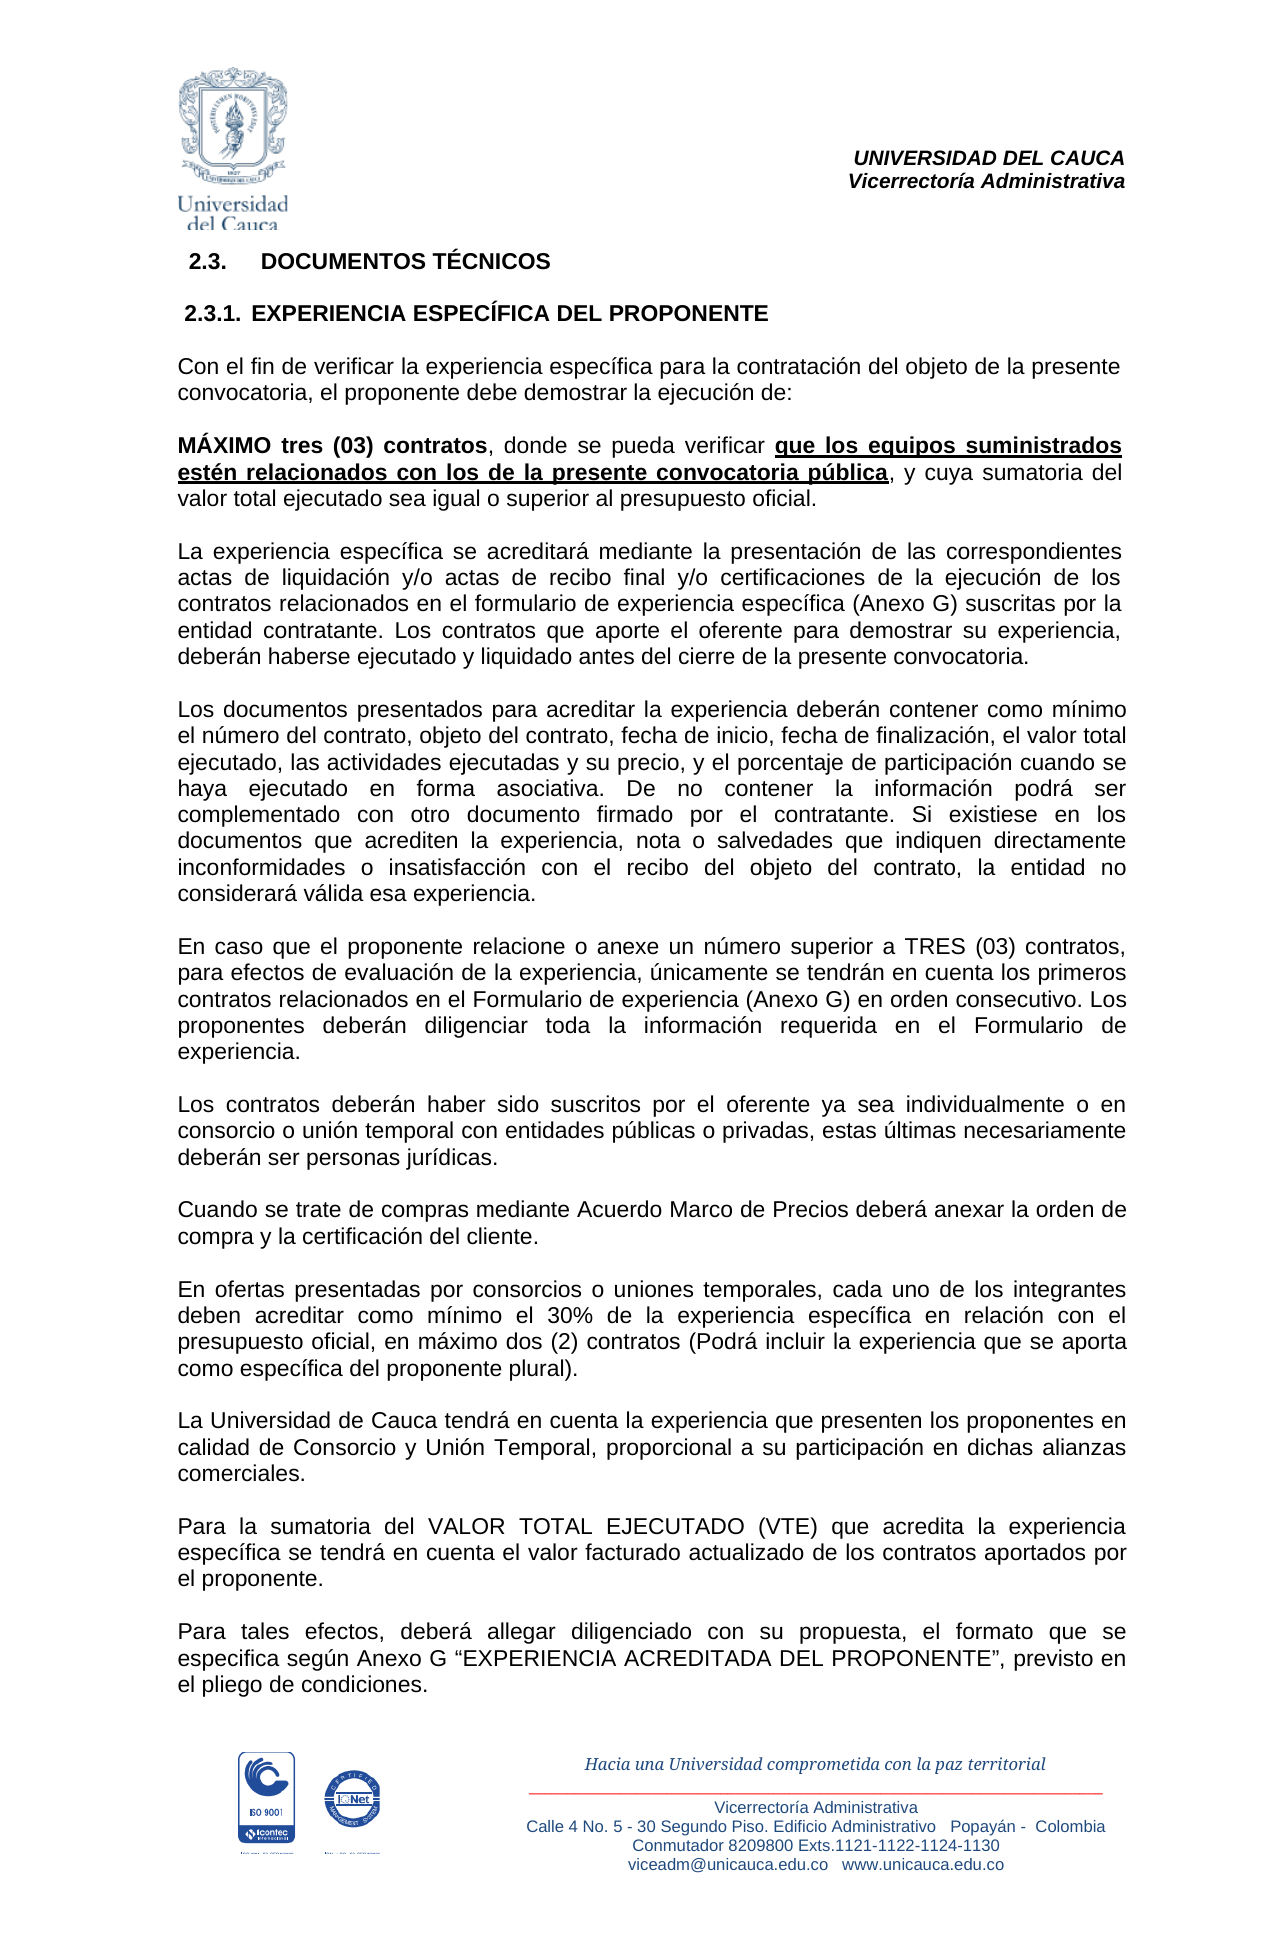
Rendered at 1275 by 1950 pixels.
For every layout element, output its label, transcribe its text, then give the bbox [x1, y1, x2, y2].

list DOCUMENTOS TÉCNICOS [188, 248, 1127, 274]
text En ofertas presentadas por consorcios o uniones temporales, cada uno de los integrantes deben acreditar como mínimo el 30% de la experiencia específica en relación con el presupuesto oficial, en máximo dos (2) contratos (Podrá incluir la experiencia que se aporta como específica del proponente plural). [177, 1276, 1127, 1381]
text Para la sumatoria del VALOR TOTAL EJECUTADO (VTE) que acredita la experiencia específica se tendrá en cuenta el valor facturado actualizado de los contratos aportados por el proponente. [177, 1513, 1127, 1592]
text Los documentos presentados para acreditar la experiencia deberán contener como mínimo el número del contrato, objeto del contrato, fecha de inicio, fecha de finalización, el valor total ejecutado, las actividades ejecutadas y su precio, y el porcentaje de participación cuando se haya ejecutado en forma asociativa. De no contener la información podrá ser complementado con otro documento firmado por el contratante. Si existiese en los documentos que acrediten la experiencia, nota o salvedades que indiquen directamente inconformidades o insatisfacción con el recibo del objeto del contrato, la entidad no considerará válida esa experiencia. [177, 696, 1127, 907]
text Con el fin de verificar la experiencia específica para la contratación del objeto de la presente convocatoria, el proponente debe demostrar la ejecución de: [177, 353, 1122, 406]
text Para tales efectos, deberá allegar diligenciado con su propuesta, el formato que se especifica según Anexo G “EXPERIENCIA ACREDITADA DEL PROPONENTE”, previsto en el pliego de condiciones. [177, 1618, 1127, 1697]
list EXPERIENCIA ESPECÍFICA DEL PROPONENTE [184, 300, 1127, 327]
text Los contratos deberán haber sido suscritos por el oferente ya sea individualmente o en consorcio o unión temporal con entidades públicas o privadas, estas últimas necesariamente deberán ser personas jurídicas. [177, 1091, 1127, 1170]
text Cuando se trate de compras mediante Acuerdo Marco de Precios deberá anexar la orden de compra y la certificación del cliente. [177, 1196, 1127, 1249]
text La experiencia específica se acreditará mediante la presentación de las correspondientes actas de liquidación y/o actas de recibo final y/o certificaciones de la ejecución de los contratos relacionados en el formulario de experiencia específica (Anexo G) suscritas por la entidad contratante. Los contratos que aporte el oferente para demostrar su experiencia, deberán haberse ejecutado y liquidado antes del cierre de la presente convocatoria. [177, 538, 1122, 669]
text La Universidad de Cauca tendrá en cuenta la experiencia que presenten los proponentes en calidad de Consorcio y Unión Temporal, proporcional a su participación en dichas alianzas comerciales. [177, 1407, 1127, 1486]
text En caso que el proponente relacione o anexe un número superior a TRES (03) contratos, para efectos de evaluación de la experiencia, únicamente se tendrán en cuenta los primeros contratos relacionados en el Formulario de experiencia (Anexo G) en orden consecutivo. Los proponentes deberán diligenciar toda la información requerida en el Formulario de experiencia. [177, 933, 1127, 1065]
text MÁXIMO tres (03) contratos, donde se pueda verificar que los equipos suministrados estén relacionados con los de la presente convocatoria pública, y cuya sumatoria del valor total ejecutado sea igual o superior al presupuesto oficial. [177, 432, 1122, 511]
